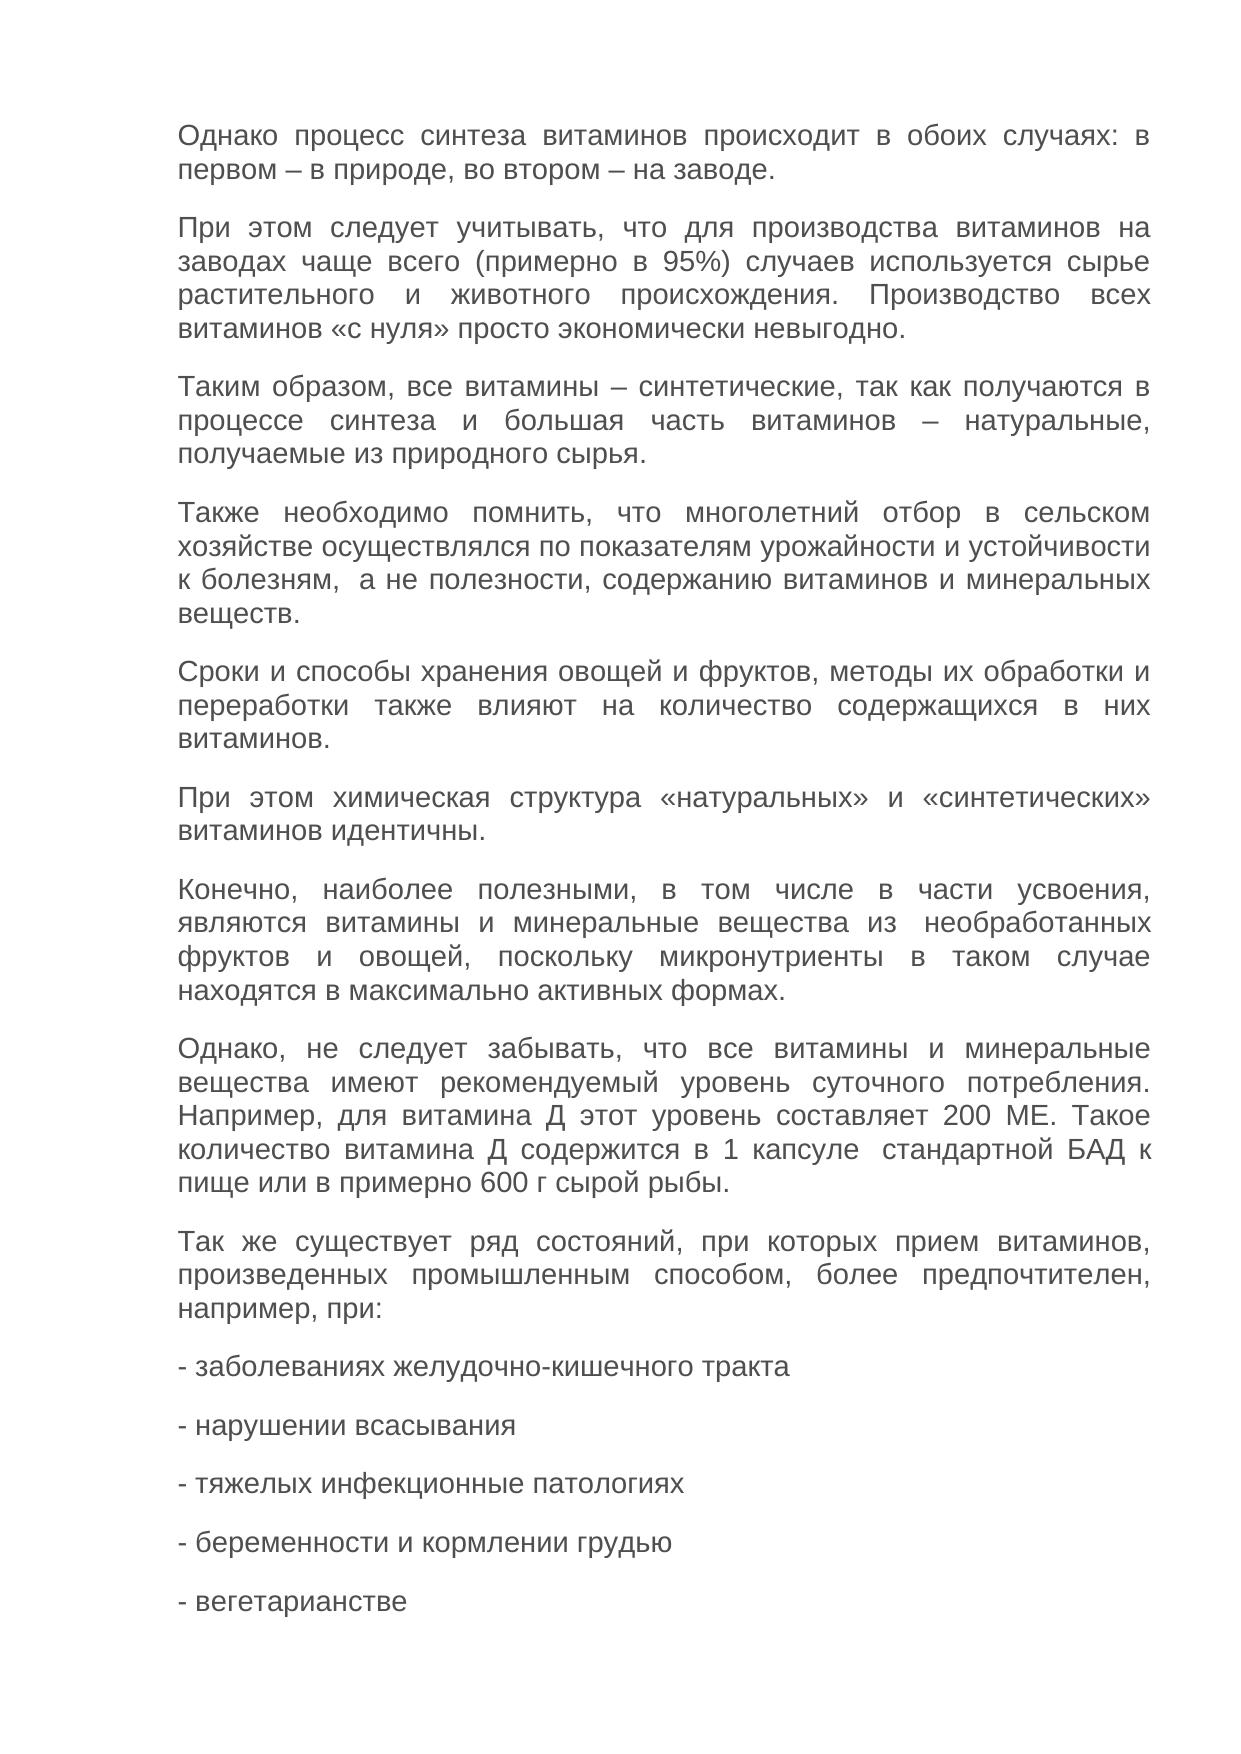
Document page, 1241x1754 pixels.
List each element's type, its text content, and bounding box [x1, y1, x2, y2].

text - заболеваниях желудочно-кишечного тракта [177, 1349, 1152, 1383]
text При этом химическая структура «натуральных» и «синтетических» витаминов идентичны. [177, 780, 1152, 847]
text Сроки и способы хранения овощей и фруктов, методы их обработки и переработки также влияют на количество содержащихся в них витаминов. [177, 654, 1152, 755]
text Однако, не следует забывать, что все витамины и минеральные вещества имеют рекомендуемый уровень суточного потребления. Например, для витамина Д этот уровень составляет 200 МЕ. Такое количество витамина Д содержится в 1 капсуле стандартной БАД к пище или в примерно 600 г сырой рыбы. [177, 1031, 1152, 1199]
text - нарушении всасывания [177, 1408, 1152, 1441]
text - вегетарианстве [177, 1583, 1152, 1617]
text - тяжелых инфекционные патологиях [177, 1466, 1152, 1500]
text - беременности и кормлении грудью [177, 1525, 1152, 1558]
text Конечно, наиболее полезными, в том числе в части усвоения, являются витамины и минеральные вещества из необработанных фруктов и овощей, поскольку микронутриенты в таком случае находятся в максимально активных формах. [177, 872, 1152, 1006]
text Таким образом, все витамины – синтетические, так как получаются в процессе синтеза и большая часть витаминов – натуральные, получаемые из природного сырья. [177, 369, 1152, 470]
text Однако процесс синтеза витаминов происходит в обоих случаях: в первом – в природе, во втором – на заводе. [177, 118, 1152, 185]
text Так же существует ряд состояний, при которых прием витаминов, произведенных промышленным способом, более предпочтителен, например, при: [177, 1224, 1152, 1324]
text При этом следует учитывать, что для производства витаминов на заводах чаще всего (примерно в 95%) случаев используется сырье растительного и животного происхождения. Производство всех витаминов «с нуля» просто экономически невыгодно. [177, 210, 1152, 344]
text Также необходимо помнить, что многолетний отбор в сельском хозяйстве осуществлялся по показателям урожайности и устойчивости к болезням, а не полезности, содержанию витаминов и минеральных веществ. [177, 495, 1152, 629]
